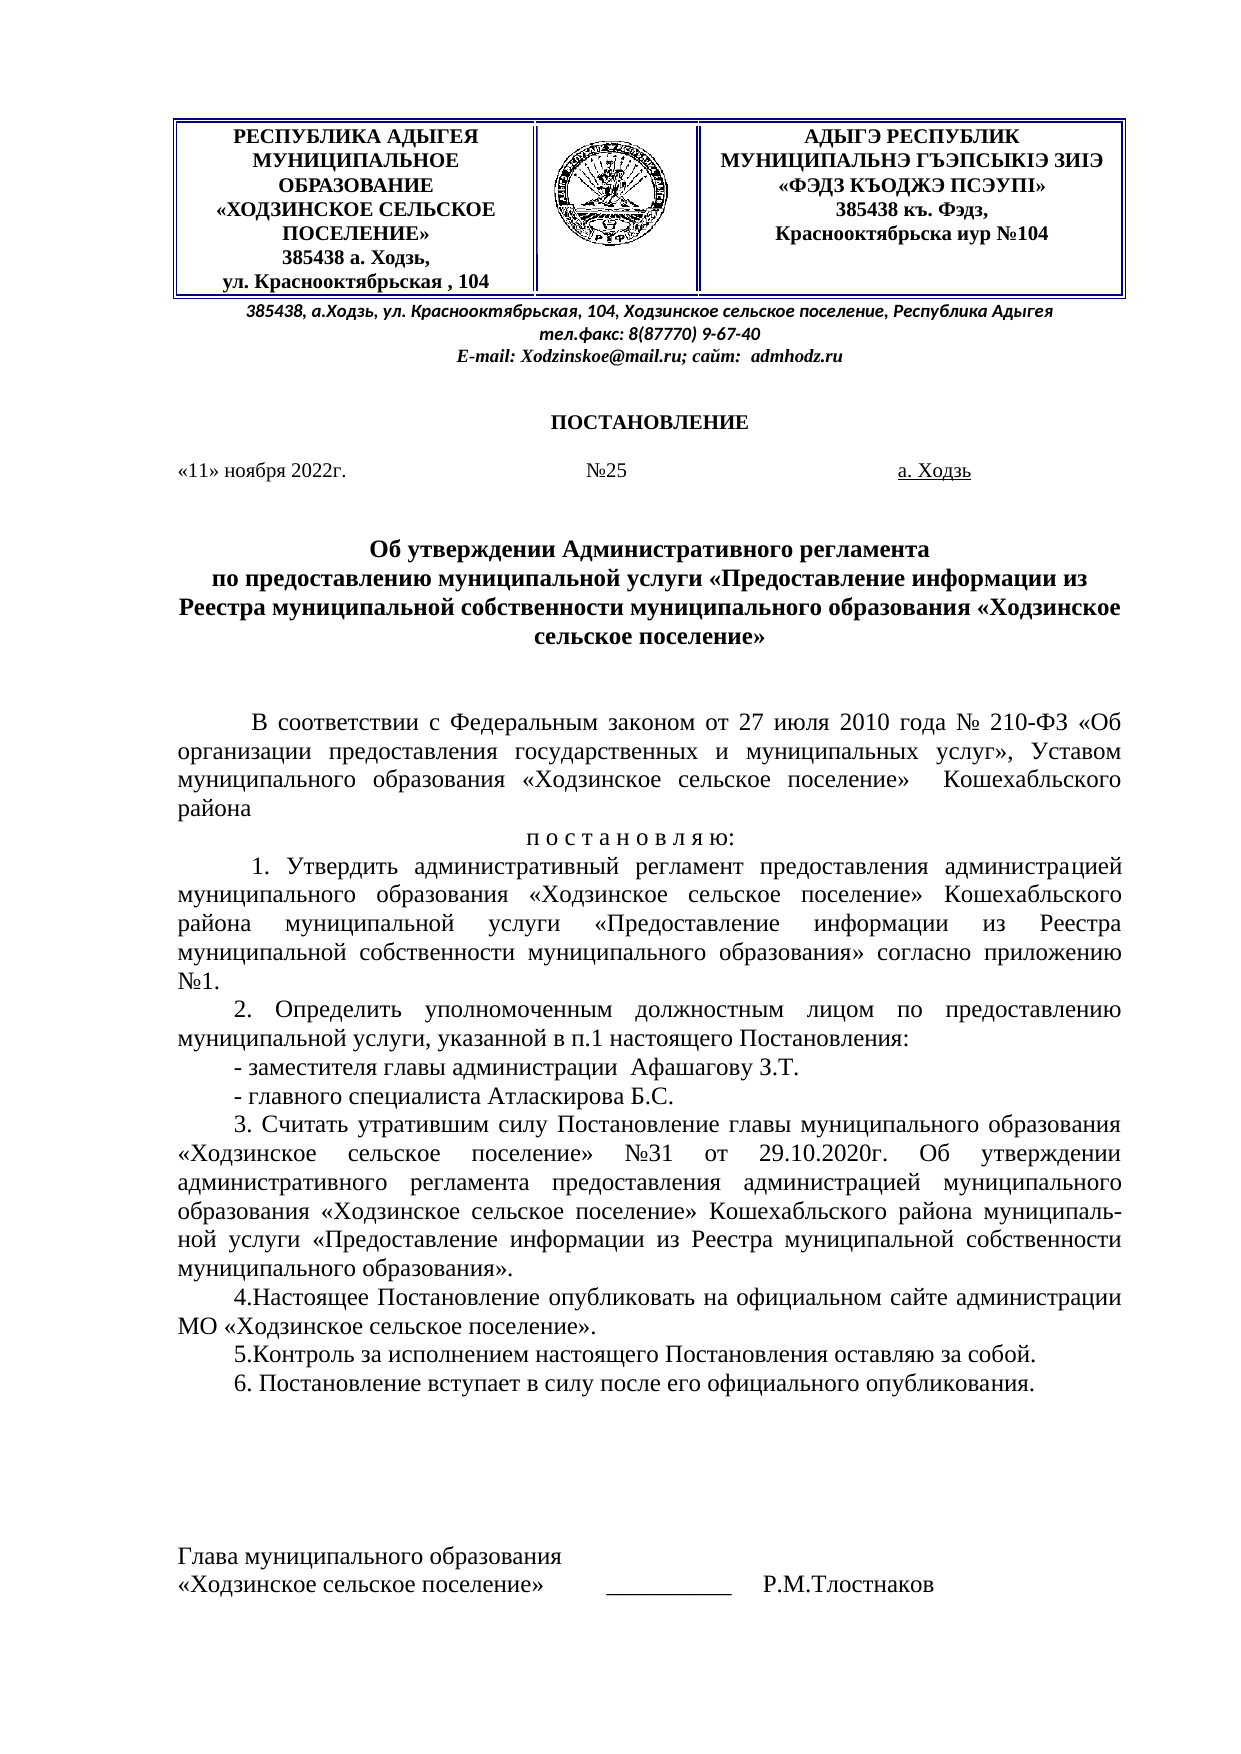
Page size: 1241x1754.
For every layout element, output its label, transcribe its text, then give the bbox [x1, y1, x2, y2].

text В соответствии с Федеральным законом от 27 июля 2010 года № 210-ФЗ «Об организации предоставления государственных и муниципальных услуг», Уставом муниципального образования «Ходзинское сельское поселение» Кошехабльского района [177, 707, 1122, 822]
subtitle Об утверждении Административного регламента по предоставлению муниципальной услуги «Предоставление информации из Реестра муниципальной собственности муниципального образования «Ходзинское сельское поселение» [177, 534, 1122, 649]
text 2. Определить уполномоченным должностным лицом по предоставлению муниципальной услуги, указанной в п.1 настоящего Постановления: [177, 994, 1122, 1052]
text тел.факс: 8(87770) 9-67-40 [177, 322, 1122, 345]
text 385438, а.Ходзь, ул. Краснооктябрьская, 104, Ходзинское сельское поселение, Республика Адыгея [177, 299, 1122, 322]
table_header РЕСПУБЛИКА АДЫГЕЯ МУНИЦИПАЛЬНОЕ ОБРАЗОВАНИЕ «ХОДЗИНСКОЕ СЕЛЬСКОЕ ПОСЕЛЕНИЕ» 385438 а. Ходзь, ул. Краснооктябрьская , 104 [175, 120, 535, 294]
text 4.Настоящее Постановление опубликовать на официальном сайте администрации МО «Ходзинское сельское поселение». [177, 1282, 1122, 1339]
text Глава муниципального образования [177, 1541, 1122, 1569]
text 6. Постановление вступает в силу после его официального опубликования. [177, 1368, 1122, 1397]
text - главного специалиста Атласкирова Б.С. [177, 1081, 1122, 1109]
text - заместителя главы администрации Афашагову З.Т. [177, 1052, 1122, 1081]
text 3. Считать утратившим силу Постановление главы муниципального образования «Ходзинское сельское поселение» №31 от 29.10.2020г. Об утверждении административного регламента предоставления администрацией муниципального образования «Ходзинское сельское поселение» Кошехабльского района муниципальной услуги «Предоставление информации из Реестра муниципальной собственности муниципального образования». [177, 1109, 1122, 1282]
text «Ходзинское сельское поселение» __________ Р.М.Тлостнаков [177, 1569, 1122, 1598]
text «11» ноября 2022г. №25 а. Ходзь [177, 458, 1122, 482]
table_header АДЫГЭ РЕСПУБЛИК МУНИЦИПАЛЬНЭ ГЪЭПСЫКIЭ ЗИIЭ «ФЭДЗ КЪОДЖЭ ПСЭУПI» 385438 къ. Фэдз, Краснооктябрьска иур №104 [699, 123, 1121, 294]
text 1. Утвердить административный регламент предоставления администрацией муниципального образования «Ходзинское сельское поселение» Кошехабльского района муниципальной услуги «Предоставление информации из Реестра муниципальной собственности муниципального образования» согласно приложению №1. [177, 851, 1122, 994]
text 5.Контроль за исполнением настоящего Постановления оставляю за собой. [177, 1339, 1122, 1368]
text п о с т а н о в л я ю: [177, 822, 1122, 851]
table_header [535, 120, 698, 294]
text ПОСТАНОВЛЕНИЕ [177, 409, 1122, 434]
text E-mail: Xodzinskoe@mail.ru; сайт: admhodz.ru [177, 345, 1122, 366]
picture [537, 124, 682, 254]
